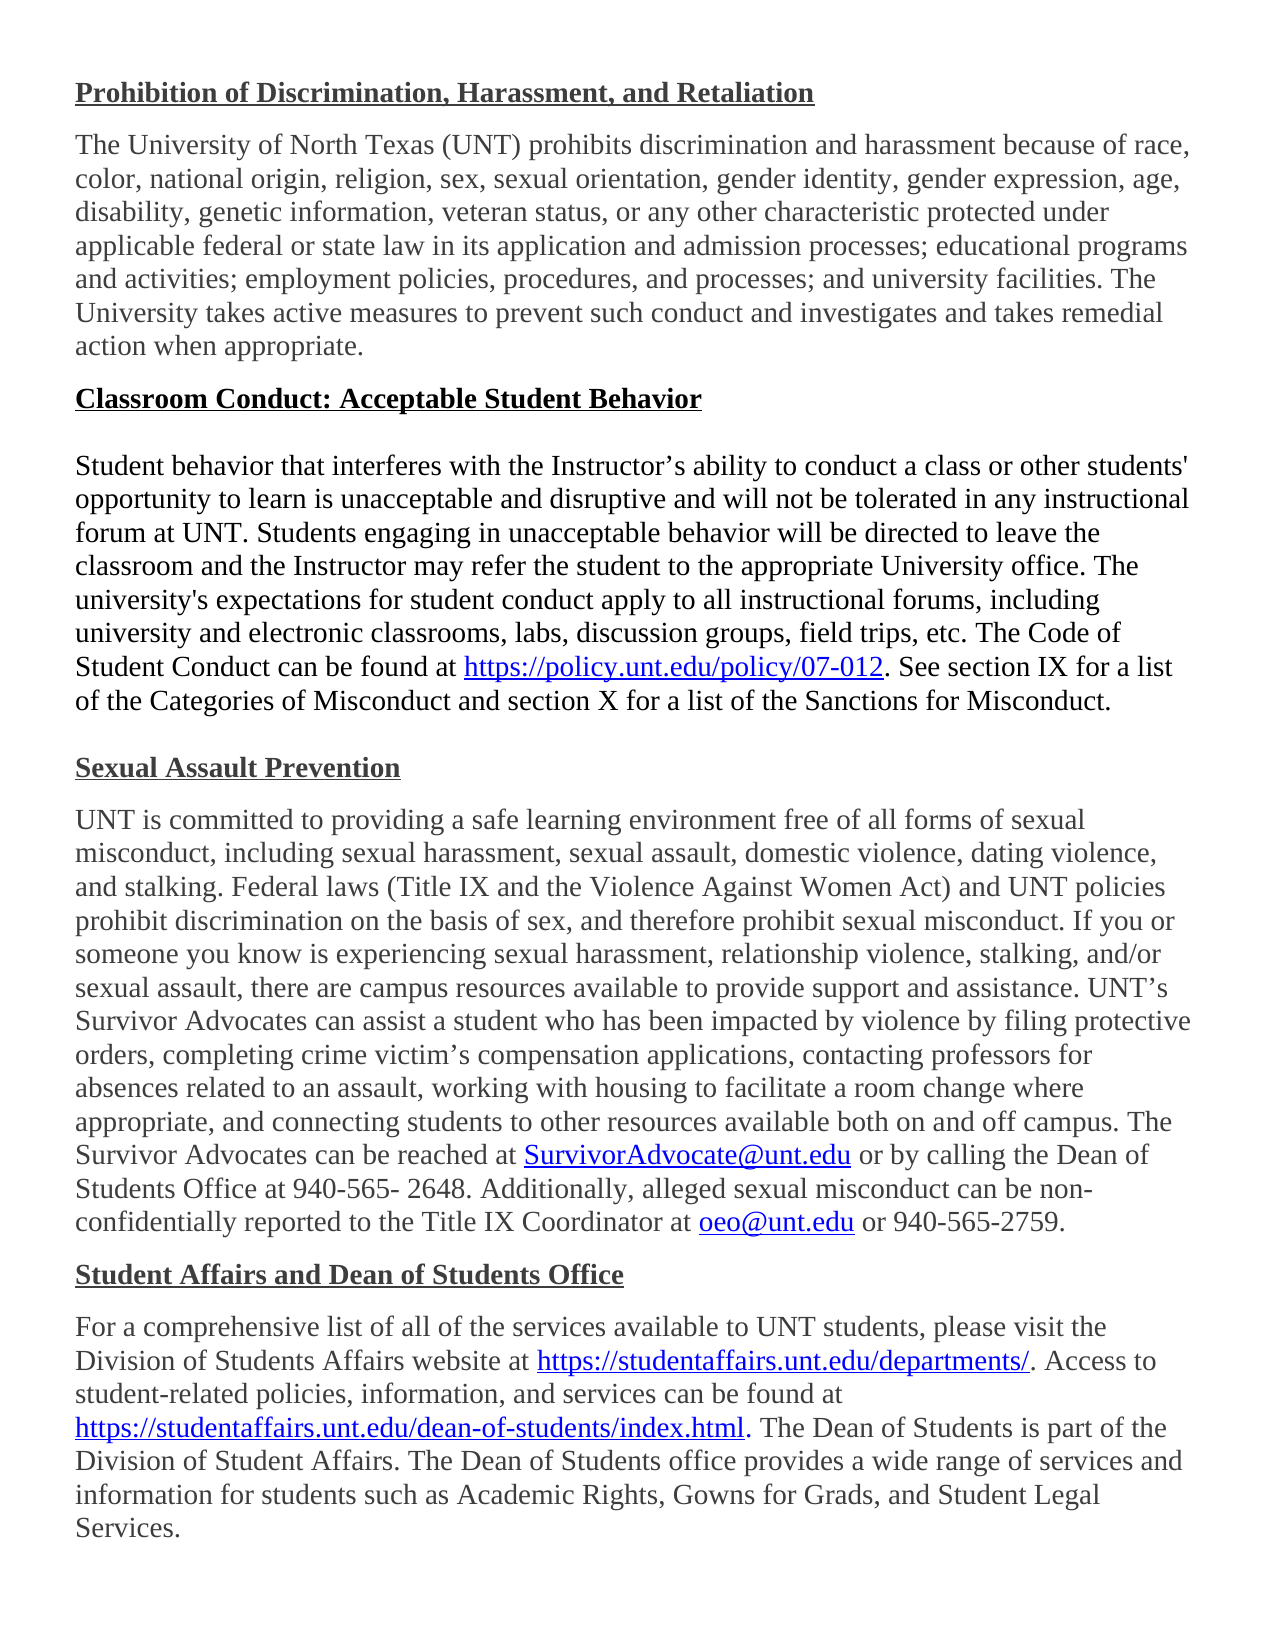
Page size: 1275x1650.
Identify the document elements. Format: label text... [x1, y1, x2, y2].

text Sexual Assault Prevention [75, 750, 1200, 783]
text Prohibition of Discrimination, Harassment, and Retaliation [75, 75, 1200, 108]
text The University of North Texas (UNT) prohibits discrimination and harassment because of race, color, national origin, religion, sex, sexual orientation, gender identity, gender expression, age, disability, genetic information, veteran status, or any other characteristic protected under applicable federal or state law in its application and admission processes; educational programs and activities; employment policies, procedures, and processes; and university facilities. The University takes active measures to prevent such conduct and investigates and takes remedial action when appropriate. [75, 127, 1200, 362]
text UNT is committed to providing a safe learning environment free of all forms of sexual misconduct, including sexual harassment, sexual assault, domestic violence, dating violence, and stalking. Federal laws (Title IX and the Violence Against Women Act) and UNT policies prohibit discrimination on the basis of sex, and therefore prohibit sexual misconduct. If you or someone you know is experiencing sexual harassment, relationship violence, stalking, and/or sexual assault, there are campus resources available to provide support and assistance. UNT’s Survivor Advocates can assist a student who has been impacted by violence by filing protective orders, completing crime victim’s compensation applications, contacting professors for absences related to an assault, working with housing to facilitate a room change where appropriate, and connecting students to other resources available both on and off campus. The Survivor Advocates can be reached at SurvivorAdvocate@unt.edu or by calling the Dean of Students Office at 940-565- 2648. Additionally, alleged sexual misconduct can be non-confidentially reported to the Title IX Coordinator at oeo@unt.edu or 940-565-2759. [75, 802, 1200, 1238]
text Student behavior that interferes with the Instructor’s ability to conduct a class or other students' opportunity to learn is unacceptable and disruptive and will not be tolerated in any instructional forum at UNT. Students engaging in unacceptable behavior will be directed to leave the classroom and the Instructor may refer the student to the appropriate University office. The university's expectations for student conduct apply to all instructional forums, including university and electronic classrooms, labs, discussion groups, field trips, etc. The Code of Student Conduct can be found at https://policy.unt.edu/policy/07-012. See section IX for a list of the Categories of Misconduct and section X for a list of the Sanctions for Misconduct. [75, 448, 1200, 716]
text Classroom Conduct: Acceptable Student Behavior [75, 381, 1200, 414]
text Student Affairs and Dean of Students Office [75, 1257, 1200, 1290]
text For a comprehensive list of all of the services available to UNT students, please visit the Division of Students Affairs website at https://studentaffairs.unt.edu/departments/. Access to student-related policies, information, and services can be found at https://studentaffairs.unt.edu/dean-of-students/index.html. The Dean of Students is part of the Division of Student Affairs. The Dean of Students office provides a wide range of services and information for students such as Academic Rights, Gowns for Grads, and Student Legal Services. [75, 1309, 1200, 1544]
